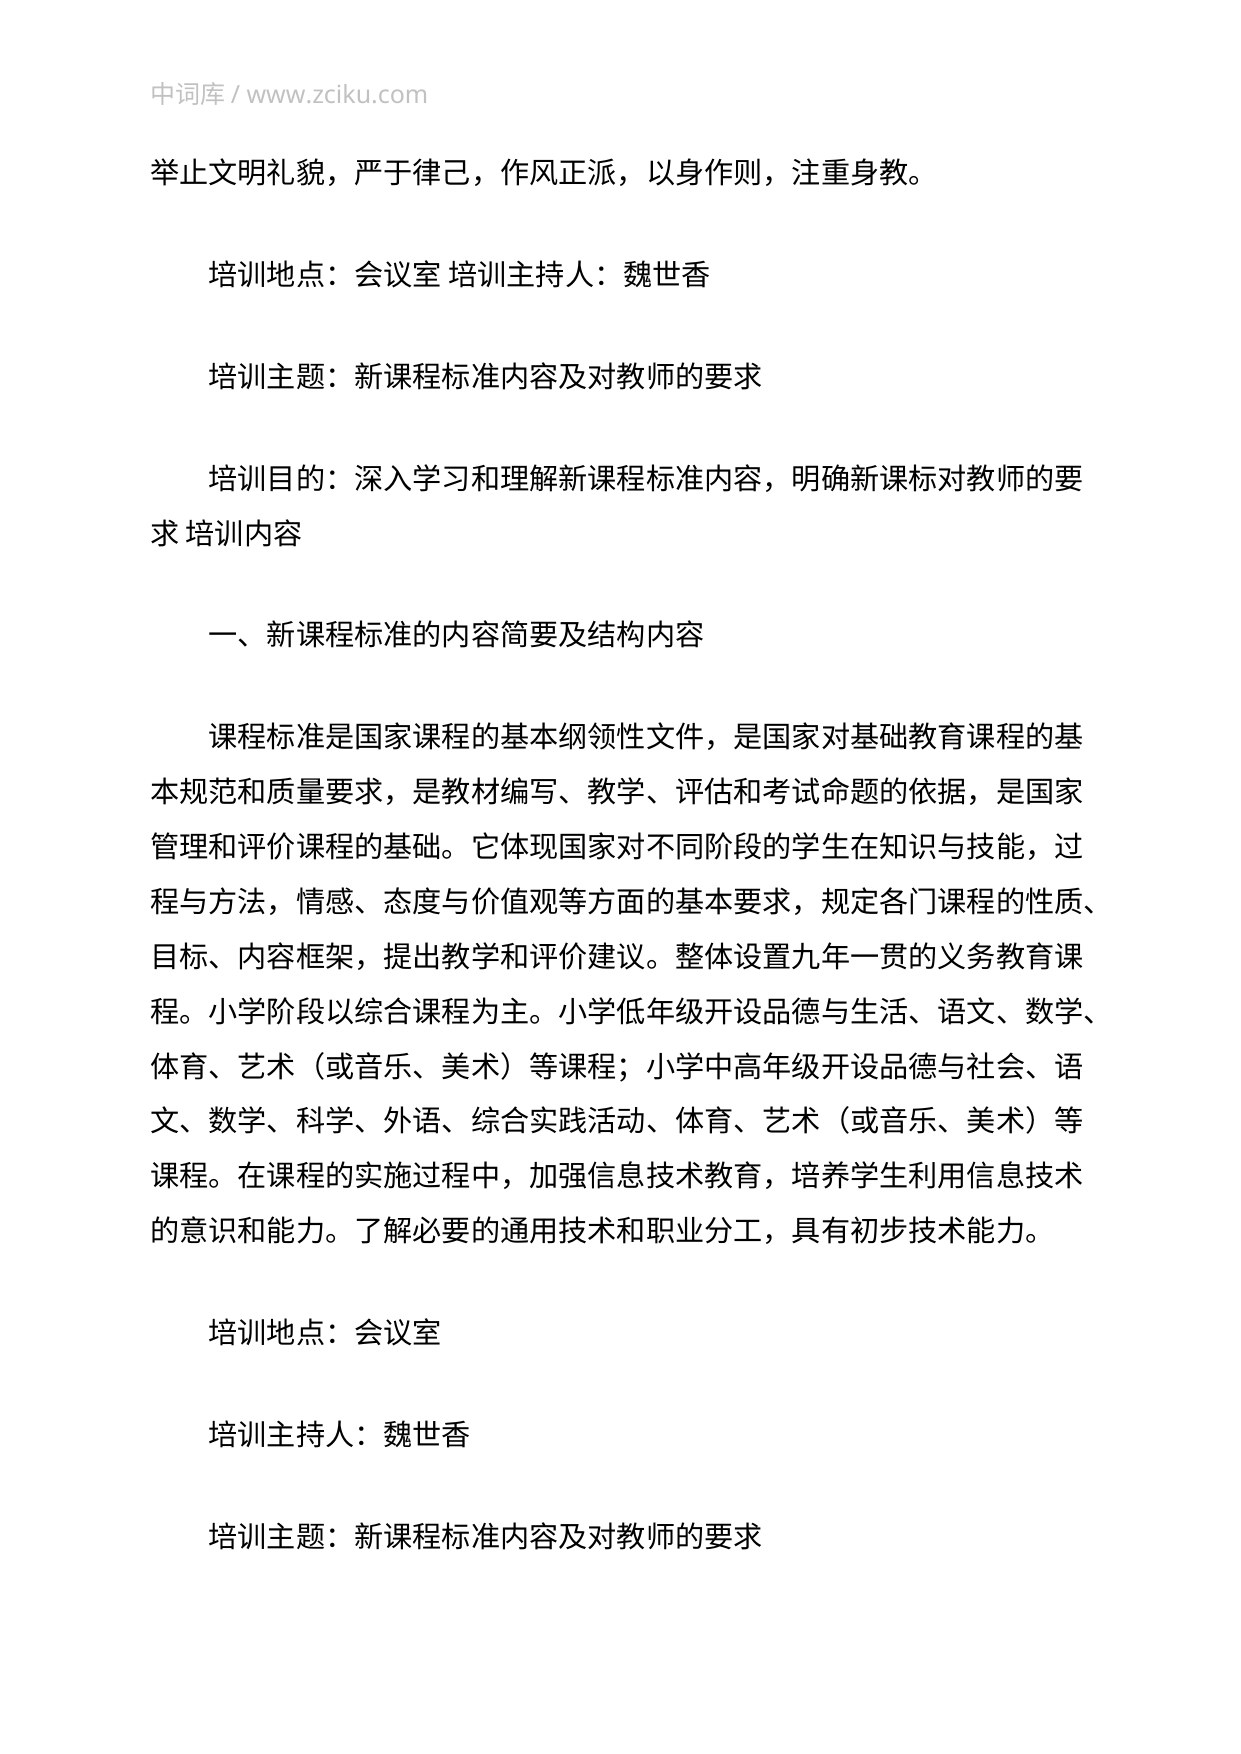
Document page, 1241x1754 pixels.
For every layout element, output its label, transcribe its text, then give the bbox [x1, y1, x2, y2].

text 培训地点：会议室 [150, 1309, 1090, 1352]
text 培训主持人：魏世香 [150, 1411, 1090, 1454]
text 培训主题：新课程标准内容及对教师的要求 [150, 353, 1090, 396]
text 一、新课程标准的内容简要及结构内容 [150, 612, 1090, 654]
text 培训目的：深入学习和理解新课程标准内容，明确新课标对教师的要求 培训内容 [150, 455, 1090, 552]
text 培训主题：新课程标准内容及对教师的要求 [150, 1513, 1090, 1555]
text 课程标准是国家课程的基本纲领性文件，是国家对基础教育课程的基本规范和质量要求，是教材编写、教学、评估和考试命题的依据，是国家管理和评价课程的基础。它体现国家对不同阶段的学生在知识与技能，过程与方法，情感、态度与价值观等方面的基本要求，规定各门课程的性质、目标、内容框架，提出教学和评价建议。整体设置九年一贯的义务教育课程。小学阶段以综合课程为主。小学低年级开设品德与生活、语文、数学、体育、艺术（或音乐、美术）等课程；小学中高年级开设品德与社会、语文、数学、科学、外语、综合实践活动、体育、艺术（或音乐、美术）等课程。在课程的实施过程中，加强信息技术教育，培养学生利用信息技术的意识和能力。了解必要的通用技术和职业分工，具有初步技术能力。 [150, 714, 1090, 1250]
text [150, 150, 1090, 192]
text 培训地点：会议室 培训主持人：魏世香 [150, 252, 1090, 294]
